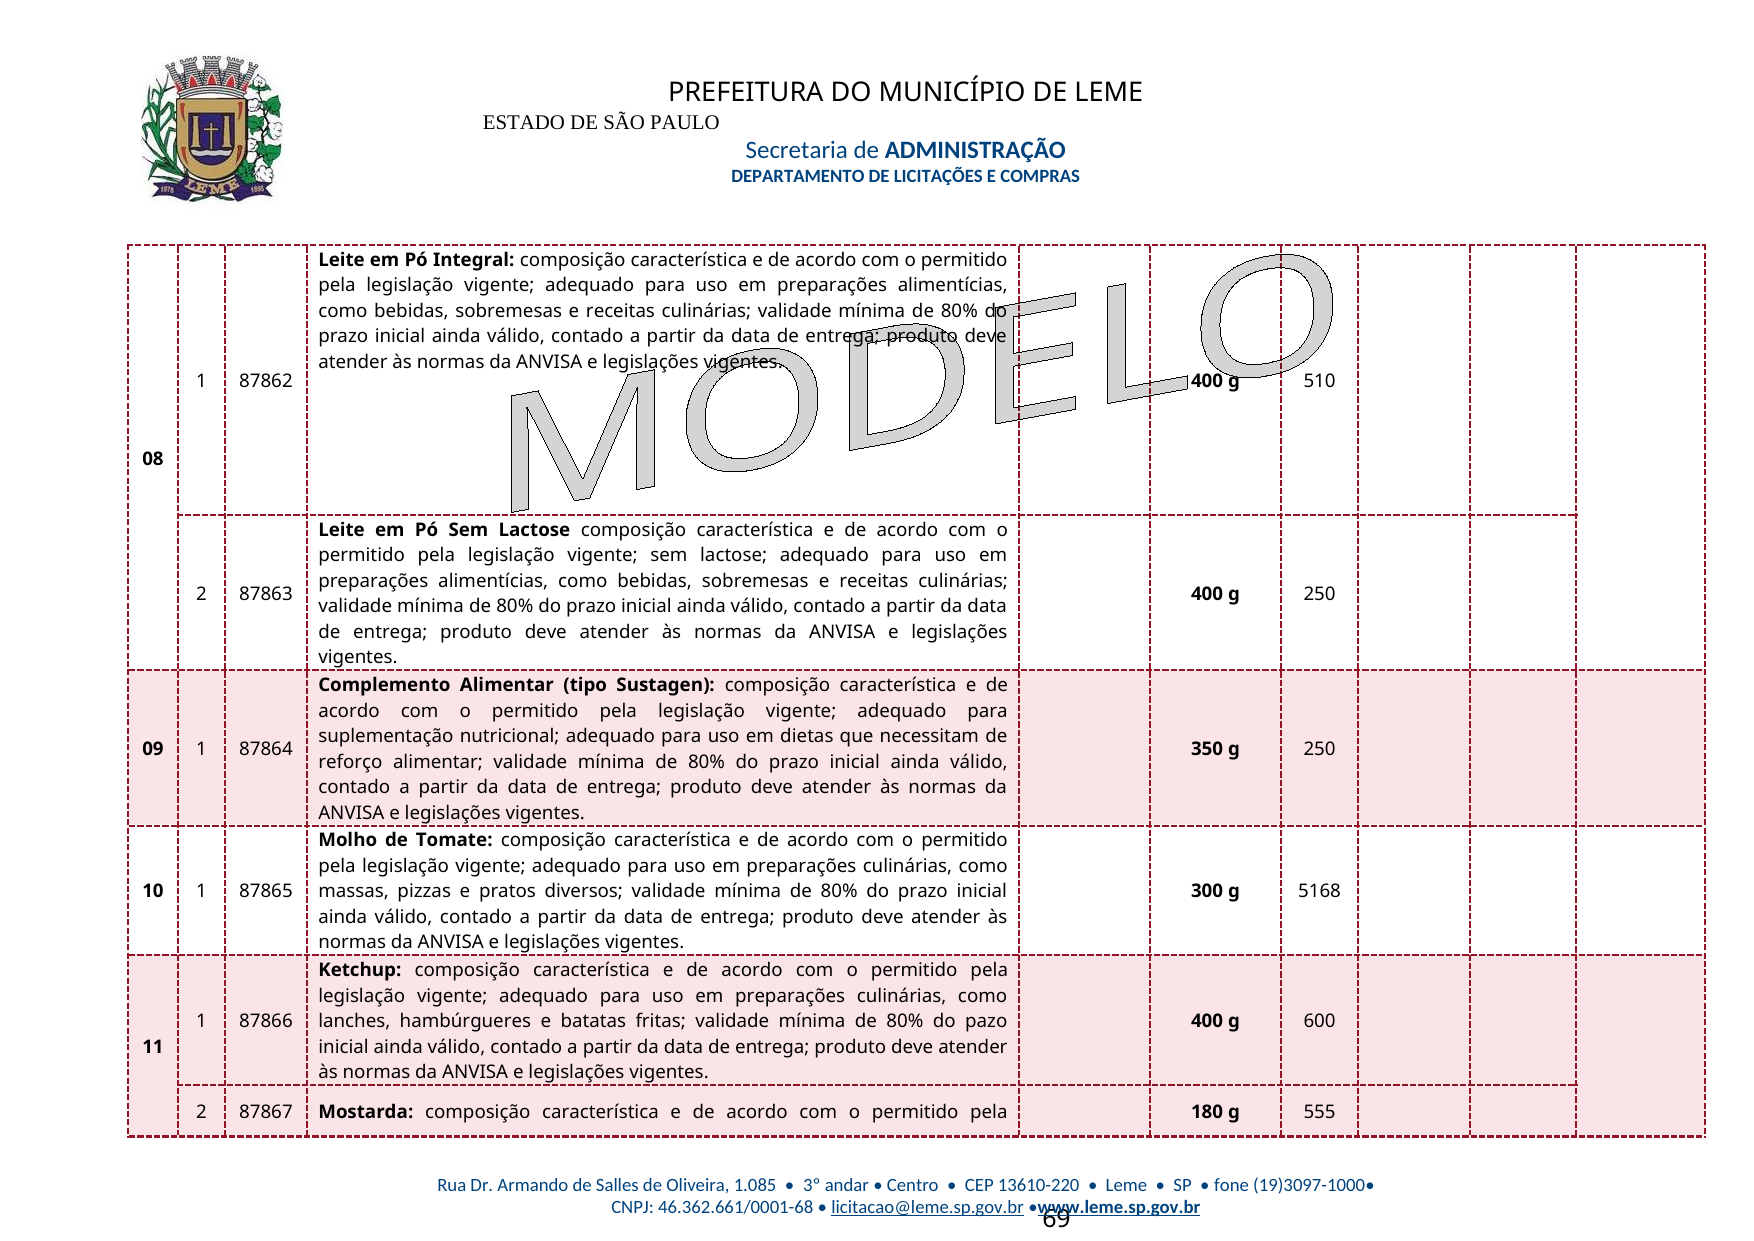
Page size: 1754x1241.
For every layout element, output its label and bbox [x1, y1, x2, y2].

picture [141, 54, 285, 211]
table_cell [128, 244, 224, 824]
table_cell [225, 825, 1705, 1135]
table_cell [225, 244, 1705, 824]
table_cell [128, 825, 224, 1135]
